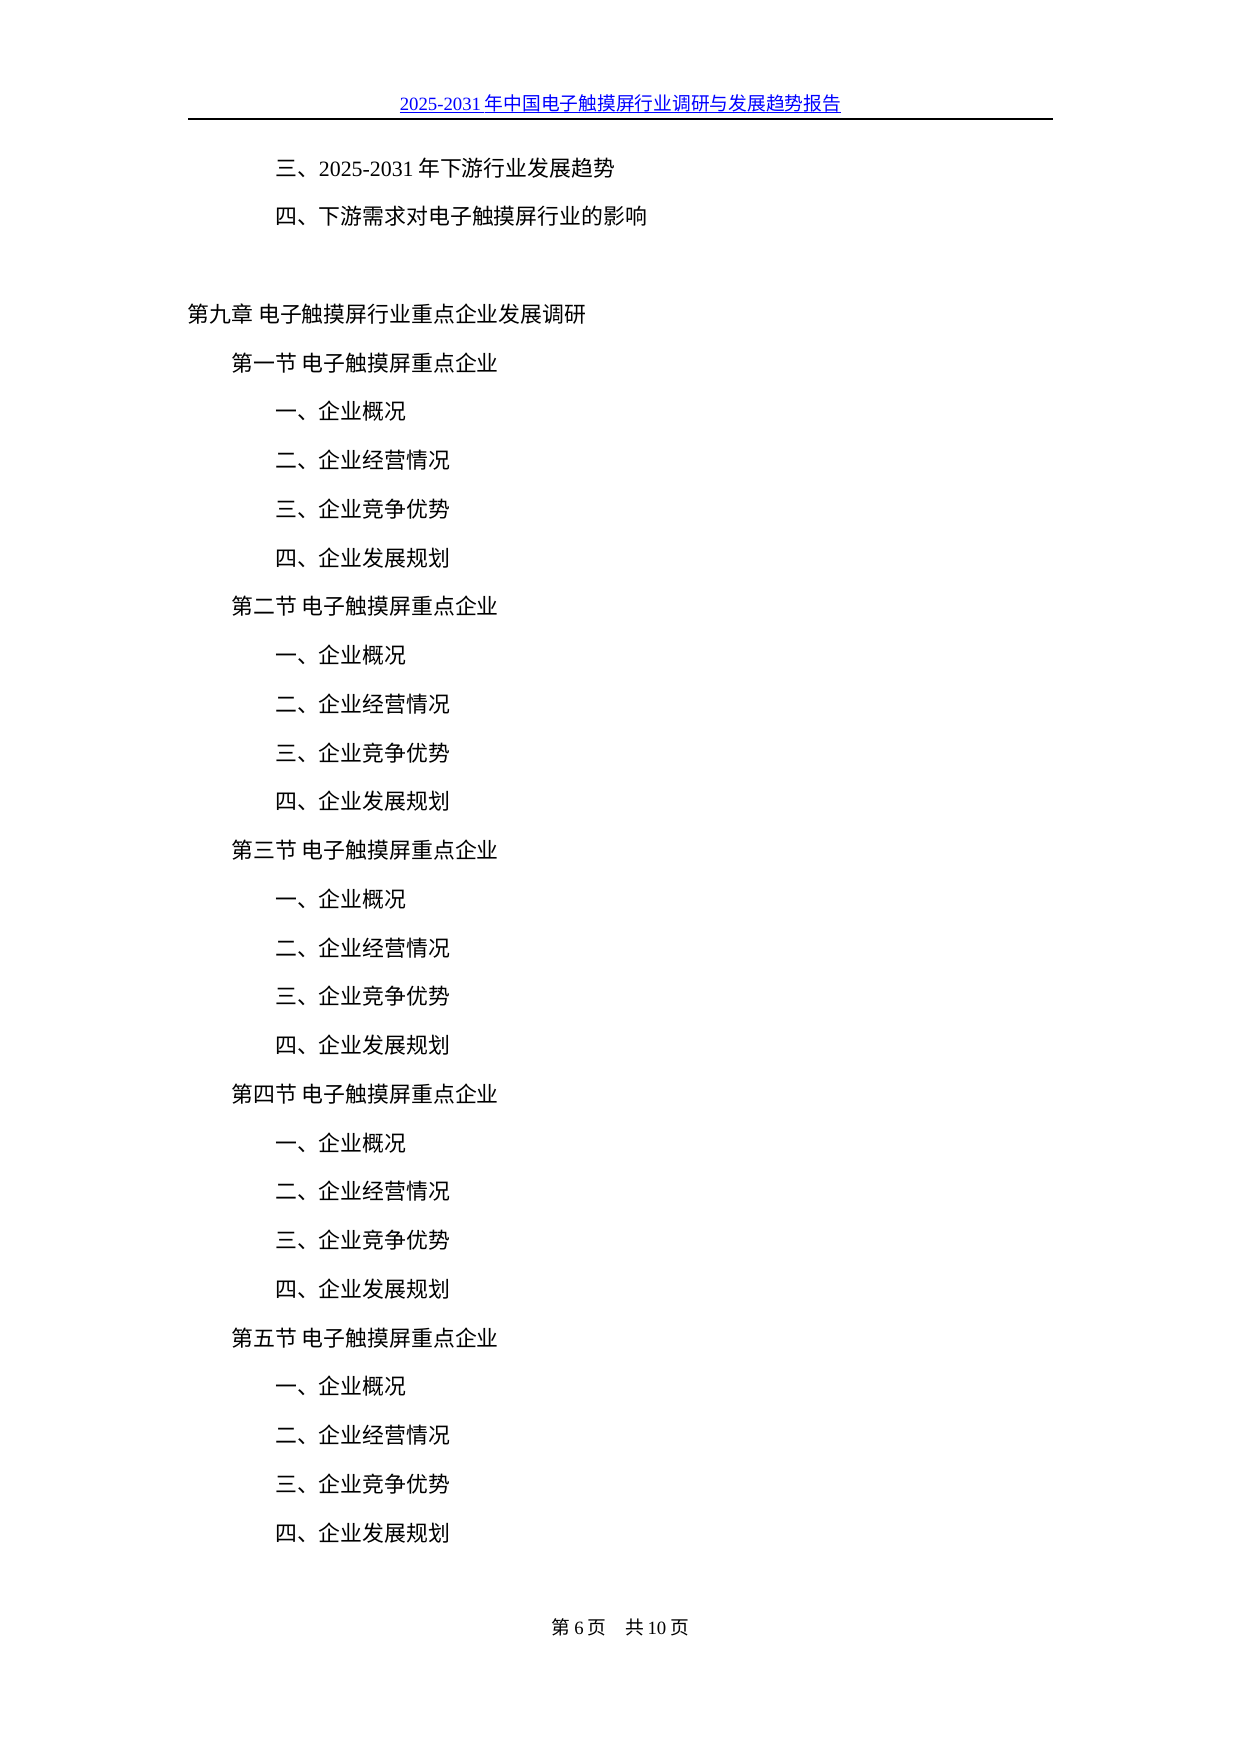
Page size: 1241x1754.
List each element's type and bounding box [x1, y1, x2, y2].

text [187, 150, 1053, 1548]
